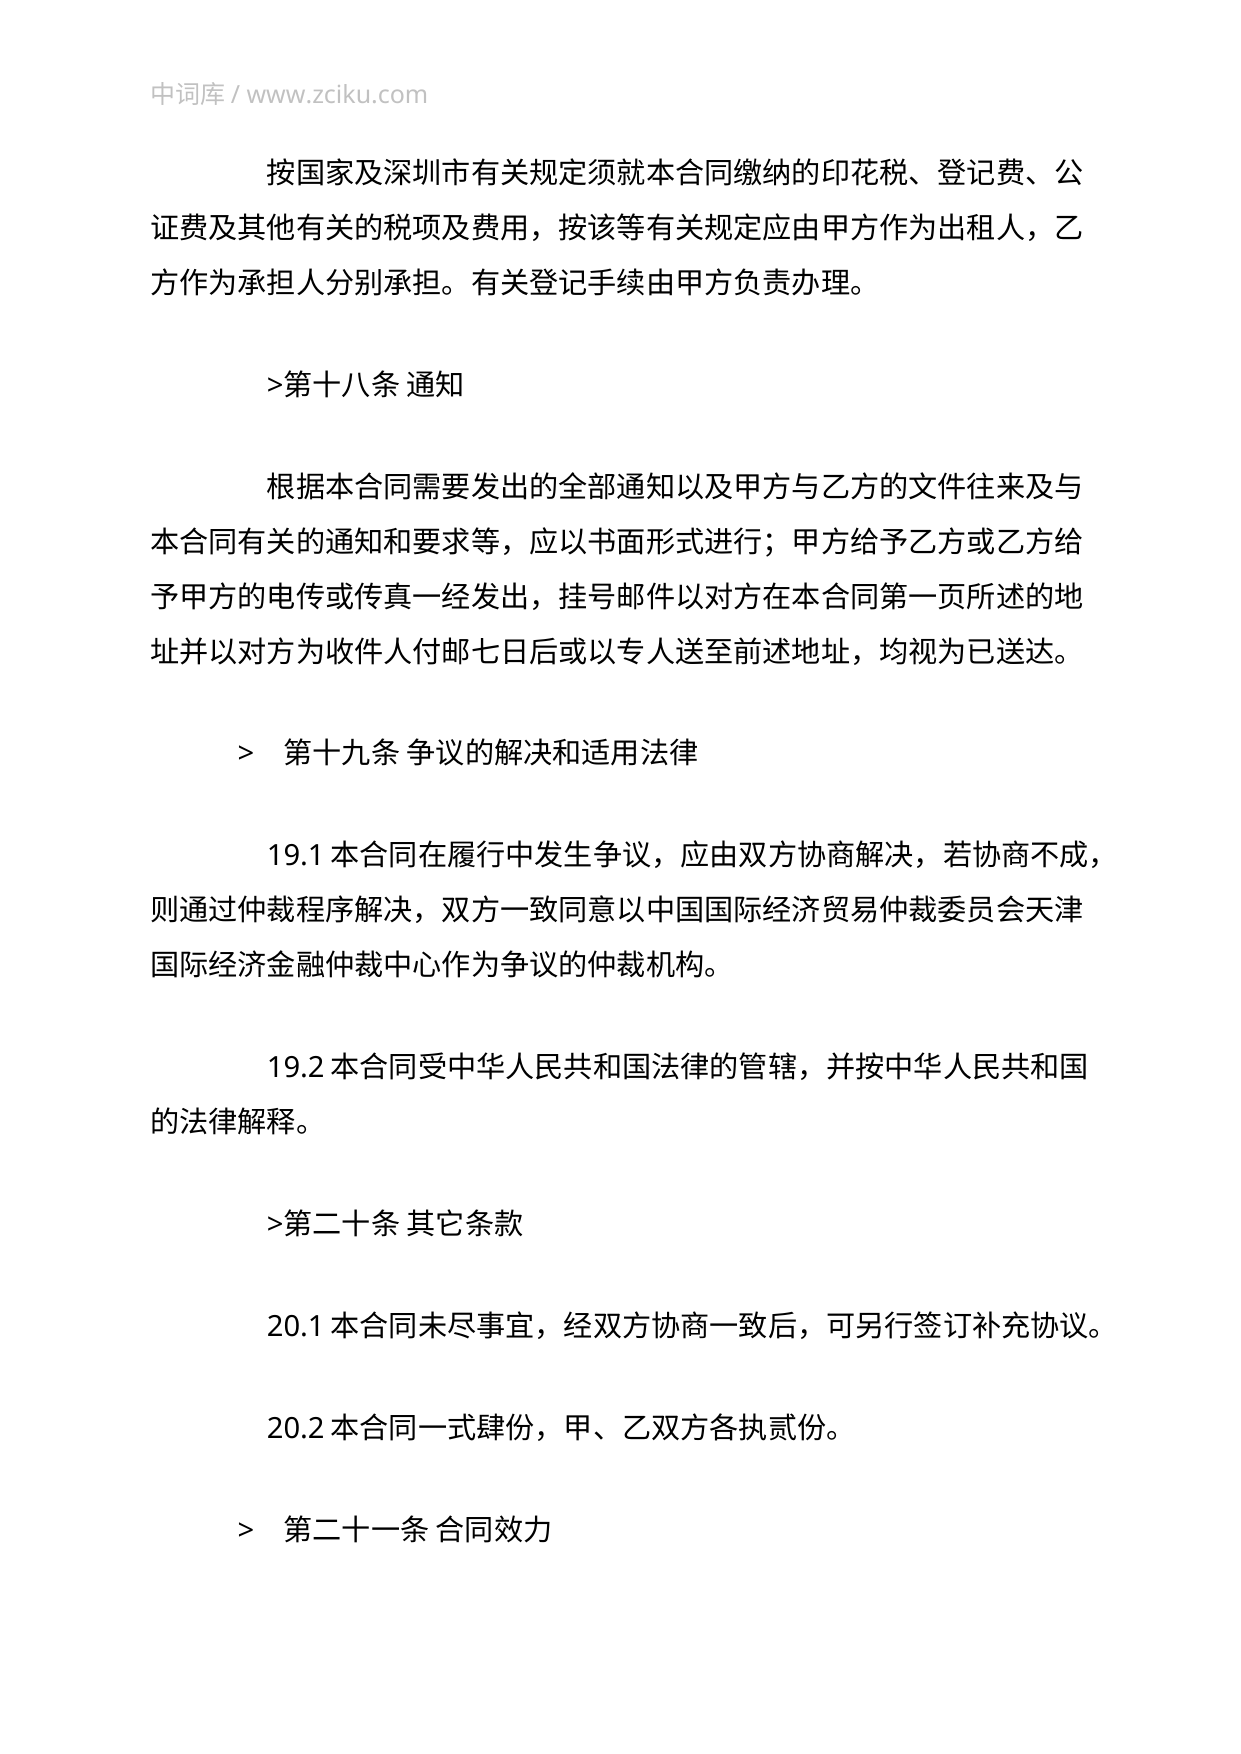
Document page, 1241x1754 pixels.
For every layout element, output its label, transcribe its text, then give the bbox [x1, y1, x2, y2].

text 19.2本合同受中华人民共和国法律的管辖，并按中华人民共和国的法律解释。 [150, 1044, 1090, 1141]
text 20.1本合同未尽事宜，经双方协商一致后，可另行签订补充协议。 [150, 1302, 1090, 1345]
text > 第二十一条 合同效力 [150, 1506, 1090, 1549]
text >第十八条 通知 [150, 362, 1090, 404]
text 19.1本合同在履行中发生争议，应由双方协商解决，若协商不成，则通过仲裁程序解决，双方一致同意以中国国际经济贸易仲裁委员会天津国际经济金融仲裁中心作为争议的仲裁机构。 [150, 832, 1090, 984]
text 20.2本合同一式肆份，甲、乙双方各执贰份。 [150, 1404, 1090, 1447]
text 按国家及深圳市有关规定须就本合同缴纳的印花税、登记费、公证费及其他有关的税项及费用，按该等有关规定应由甲方作为出租人，乙方作为承担人分别承担。有关登记手续由甲方负责办理。 [150, 150, 1090, 302]
text >第二十条 其它条款 [150, 1200, 1090, 1243]
text > 第十九条 争议的解决和适用法律 [150, 730, 1090, 772]
text 根据本合同需要发出的全部通知以及甲方与乙方的文件往来及与本合同有关的通知和要求等，应以书面形式进行；甲方给予乙方或乙方给予甲方的电传或传真一经发出，挂号邮件以对方在本合同第一页所述的地址并以对方为收件人付邮七日后或以专人送至前述地址，均视为已送达。 [150, 463, 1090, 671]
